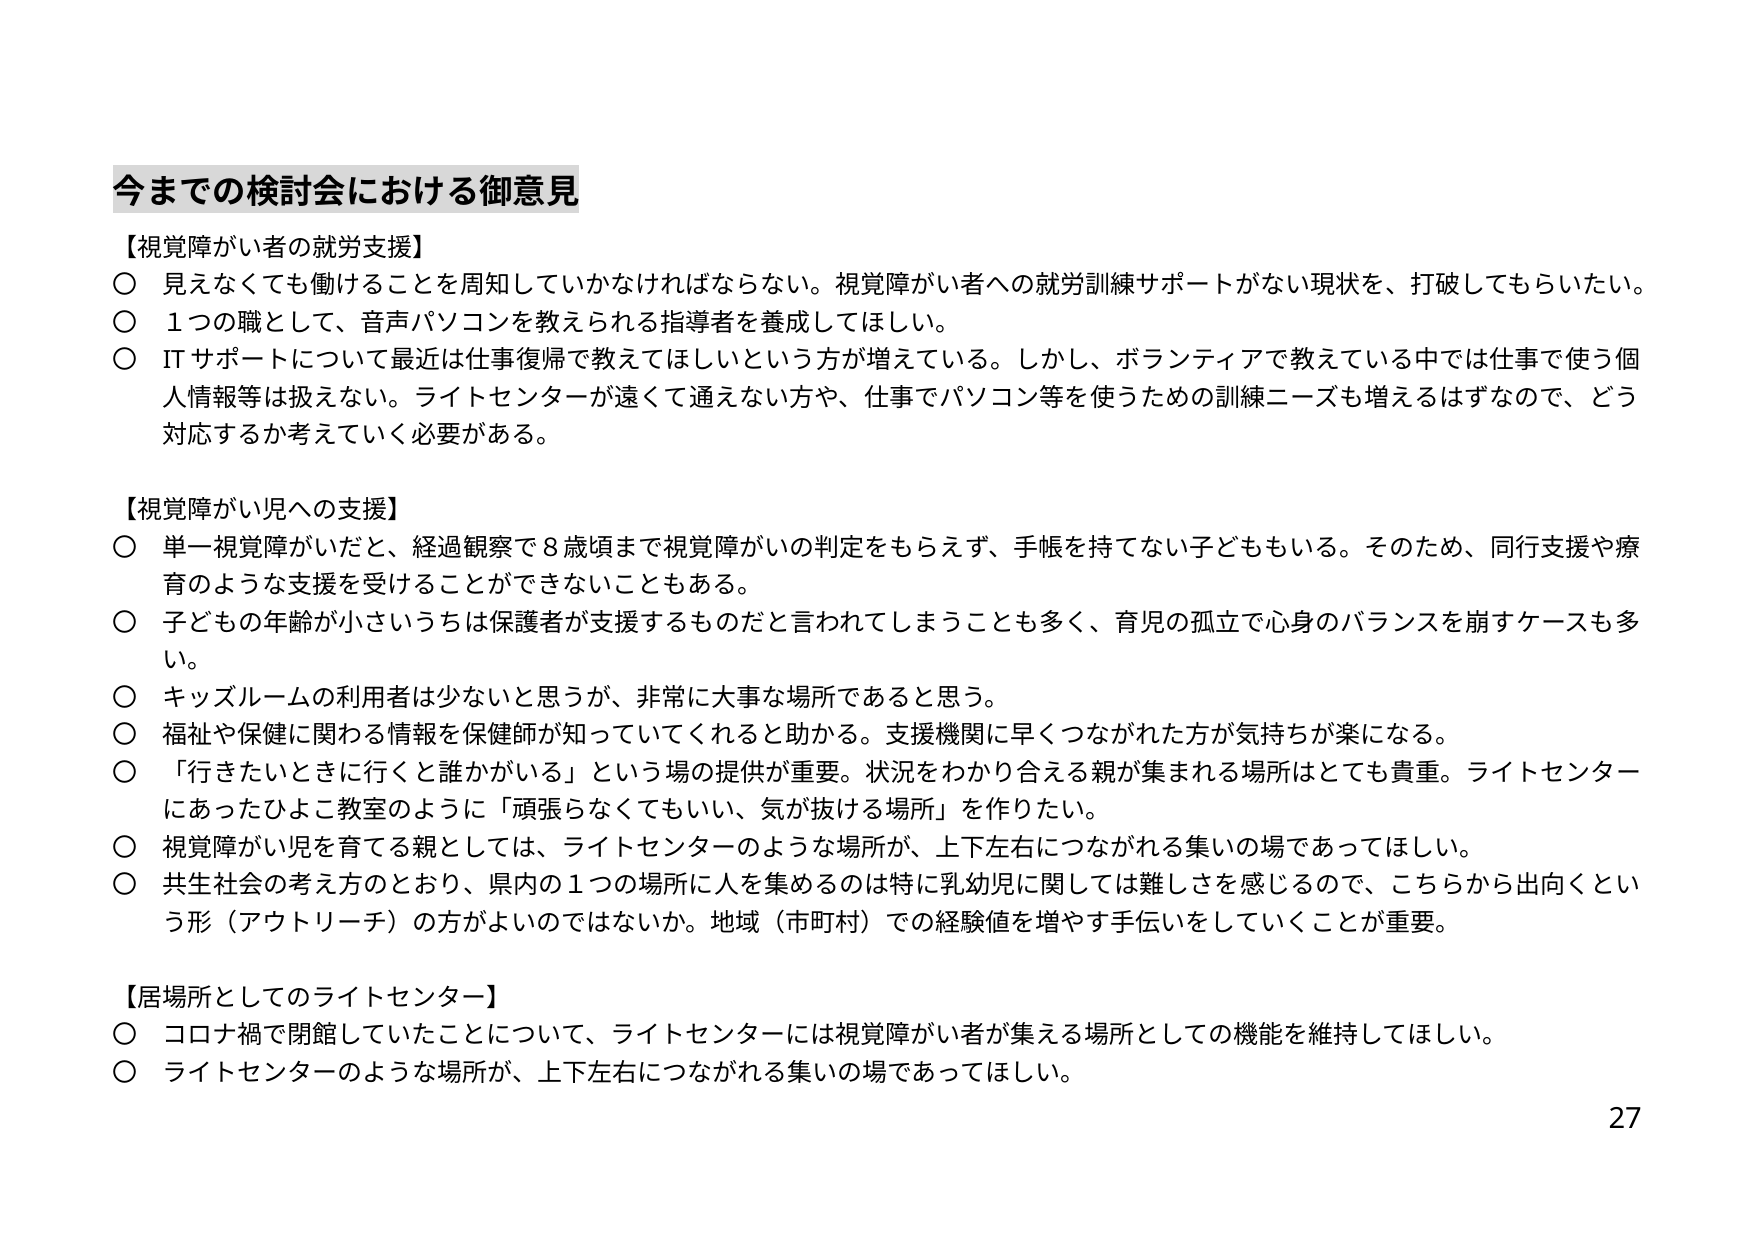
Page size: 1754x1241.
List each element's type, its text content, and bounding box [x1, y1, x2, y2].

text 〇 ライトセンターのような場所が、上下左右につながれる集いの場であってほしい。 [112, 1051, 1641, 1089]
text 〇 キッズルームの利用者は少ないと思うが、非常に大事な場所であると思う。 [112, 676, 1641, 714]
text 【居場所としてのライトセンター】 [112, 976, 1641, 1014]
text 〇 視覚障がい児を育てる親としては、ライトセンターのような場所が、上下左右につながれる集いの場であってほしい。 [112, 826, 1641, 864]
text 今までの検討会における御意見 [112, 151, 1641, 226]
text 〇 １つの職として、音声パソコンを教えられる指導者を養成してほしい。 [112, 301, 1641, 339]
text 〇 見えなくても働けることを周知していかなければならない。視覚障がい者への就労訓練サポートがない現状を、打破してもらいたい。 [112, 264, 1641, 301]
text 【視覚障がい者の就労支援】 [112, 226, 1641, 264]
text 〇 ITサポートについて最近は仕事復帰で教えてほしいという方が増えている。しかし、ボランティアで教えている中では仕事で使う個人情報等は扱えない。ライトセンターが遠くて通えない方や、仕事でパソコン等を使うための訓練ニーズも増えるはずなので、どう対応するか考えていく必要がある。 [112, 339, 1641, 451]
text 【視覚障がい児への支援】 [112, 489, 1641, 526]
text 〇 「行きたいときに行くと誰かがいる」という場の提供が重要。状況をわかり合える親が集まれる場所はとても貴重。ライトセンターにあったひよこ教室のように「頑張らなくてもいい、気が抜ける場所」を作りたい。 [112, 751, 1641, 826]
text 〇 コロナ禍で閉館していたことについて、ライトセンターには視覚障がい者が集える場所としての機能を維持してほしい。 [112, 1014, 1641, 1051]
text 〇 福祉や保健に関わる情報を保健師が知っていてくれると助かる。支援機関に早くつながれた方が気持ちが楽になる。 [112, 714, 1641, 751]
text 〇 共生社会の考え方のとおり、県内の１つの場所に人を集めるのは特に乳幼児に関しては難しさを感じるので、こちらから出向くという形（アウトリーチ）の方がよいのではないか。地域（市町村）での経験値を増やす手伝いをしていくことが重要。 [112, 864, 1641, 939]
text 〇 子どもの年齢が小さいうちは保護者が支援するものだと言われてしまうことも多く、育児の孤立で心身のバランスを崩すケースも多い。 [112, 601, 1641, 676]
text 〇 単一視覚障がいだと、経過観察で８歳頃まで視覚障がいの判定をもらえず、手帳を持てない子どももいる。そのため、同行支援や療育のような支援を受けることができないこともある。 [112, 526, 1641, 601]
